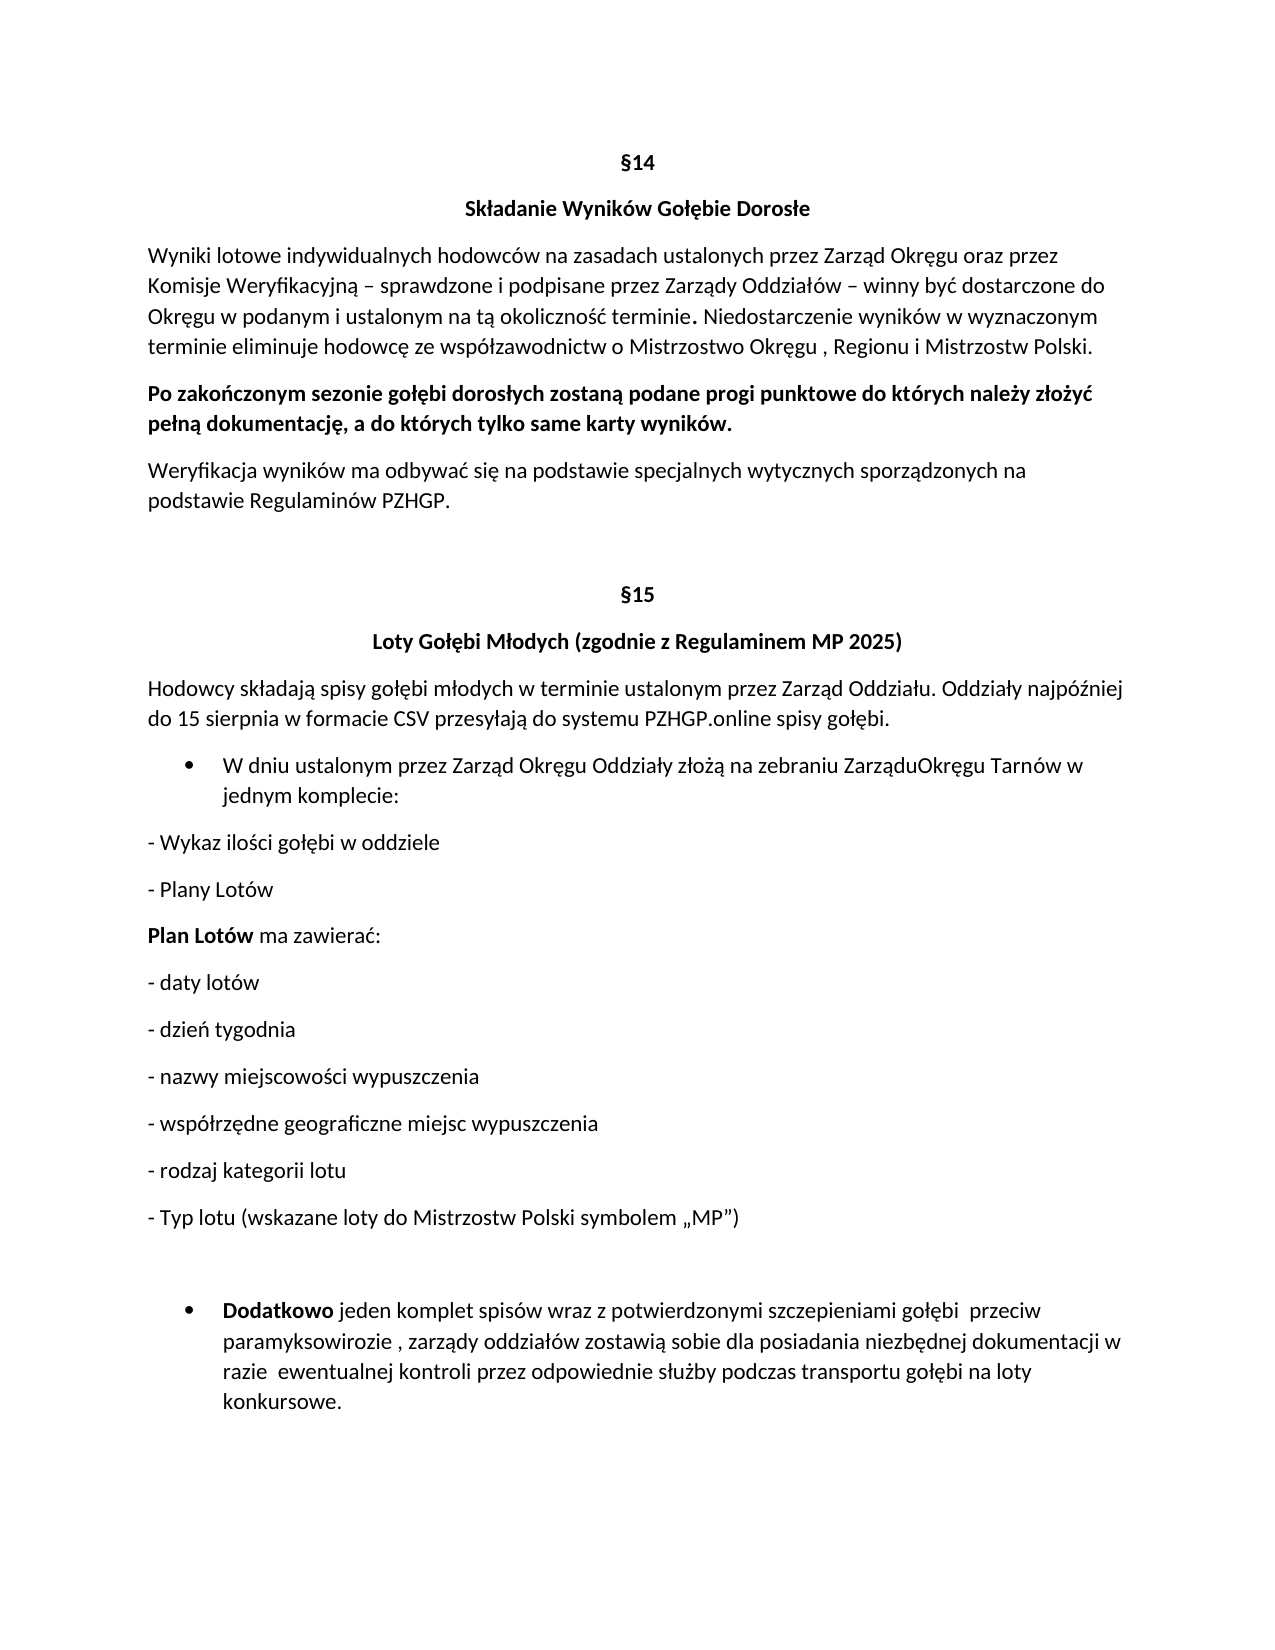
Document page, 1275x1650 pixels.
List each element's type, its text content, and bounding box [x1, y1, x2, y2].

text Składanie Wyników Gołębie Dorosłe [148, 194, 1127, 222]
text Plan Lotów ma zawierać: [148, 922, 1127, 949]
text Weryfikacja wyników ma odbywać się na podstawie specjalnych wytycznych sporządzonych na podstawie Regulaminów PZHGP. [148, 456, 1127, 514]
text - rodzaj kategorii lotu [148, 1156, 1127, 1184]
list Dodatkowo jeden komplet spisów wraz z potwierdzonymi szczepieniami gołębi przeciw paramyksowirozie , zarządy oddziałów zostawią sobie dla posiadania niezbędnej dokumentacji w razie ewentualnej kontroli przez odpowiednie służby podczas transportu gołębi na loty konkursowe. [185, 1297, 1127, 1415]
text §15 [148, 580, 1127, 608]
text - Plany Lotów [148, 875, 1127, 903]
list W dniu ustalonym przez Zarząd Okręgu Oddziały złożą na zebraniu ZarząduOkręgu Tarnów w jednym komplecie: [185, 751, 1127, 809]
text Hodowcy składają spisy gołębi młodych w terminie ustalonym przez Zarząd Oddziału. Oddziały najpóźniej do 15 sierpnia w formacie CSV przesyłają do systemu PZHGP.online spisy gołębi. [148, 674, 1127, 732]
text Wyniki lotowe indywidualnych hodowców na zasadach ustalonych przez Zarząd Okręgu oraz przez Komisje Weryfikacyjną – sprawdzone i podpisane przez Zarządy Oddziałów – winny być dostarczone do Okręgu w podanym i ustalonym na tą okoliczność terminie. Niedostarczenie wyników w wyznaczonym terminie eliminuje hodowcę ze współzawodnictw o Mistrzostwo Okręgu , Regionu i Mistrzostw Polski. [148, 241, 1127, 360]
text - współrzędne geograficzne miejsc wypuszczenia [148, 1109, 1127, 1137]
text - Typ lotu (wskazane loty do Mistrzostw Polski symbolem „MP”) [148, 1203, 1127, 1231]
text Po zakończonym sezonie gołębi dorosłych zostaną podane progi punktowe do których należy złożyć pełną dokumentację, a do których tylko same karty wyników. [148, 379, 1127, 437]
text §14 [148, 148, 1127, 176]
text Loty Gołębi Młodych (zgodnie z Regulaminem MP 2025) [148, 627, 1127, 655]
text - dzień tygodnia [148, 1015, 1127, 1043]
text - nazwy miejscowości wypuszczenia [148, 1062, 1127, 1090]
text - Wykaz ilości gołębi w oddziele [148, 828, 1127, 856]
text - daty lotów [148, 968, 1127, 996]
